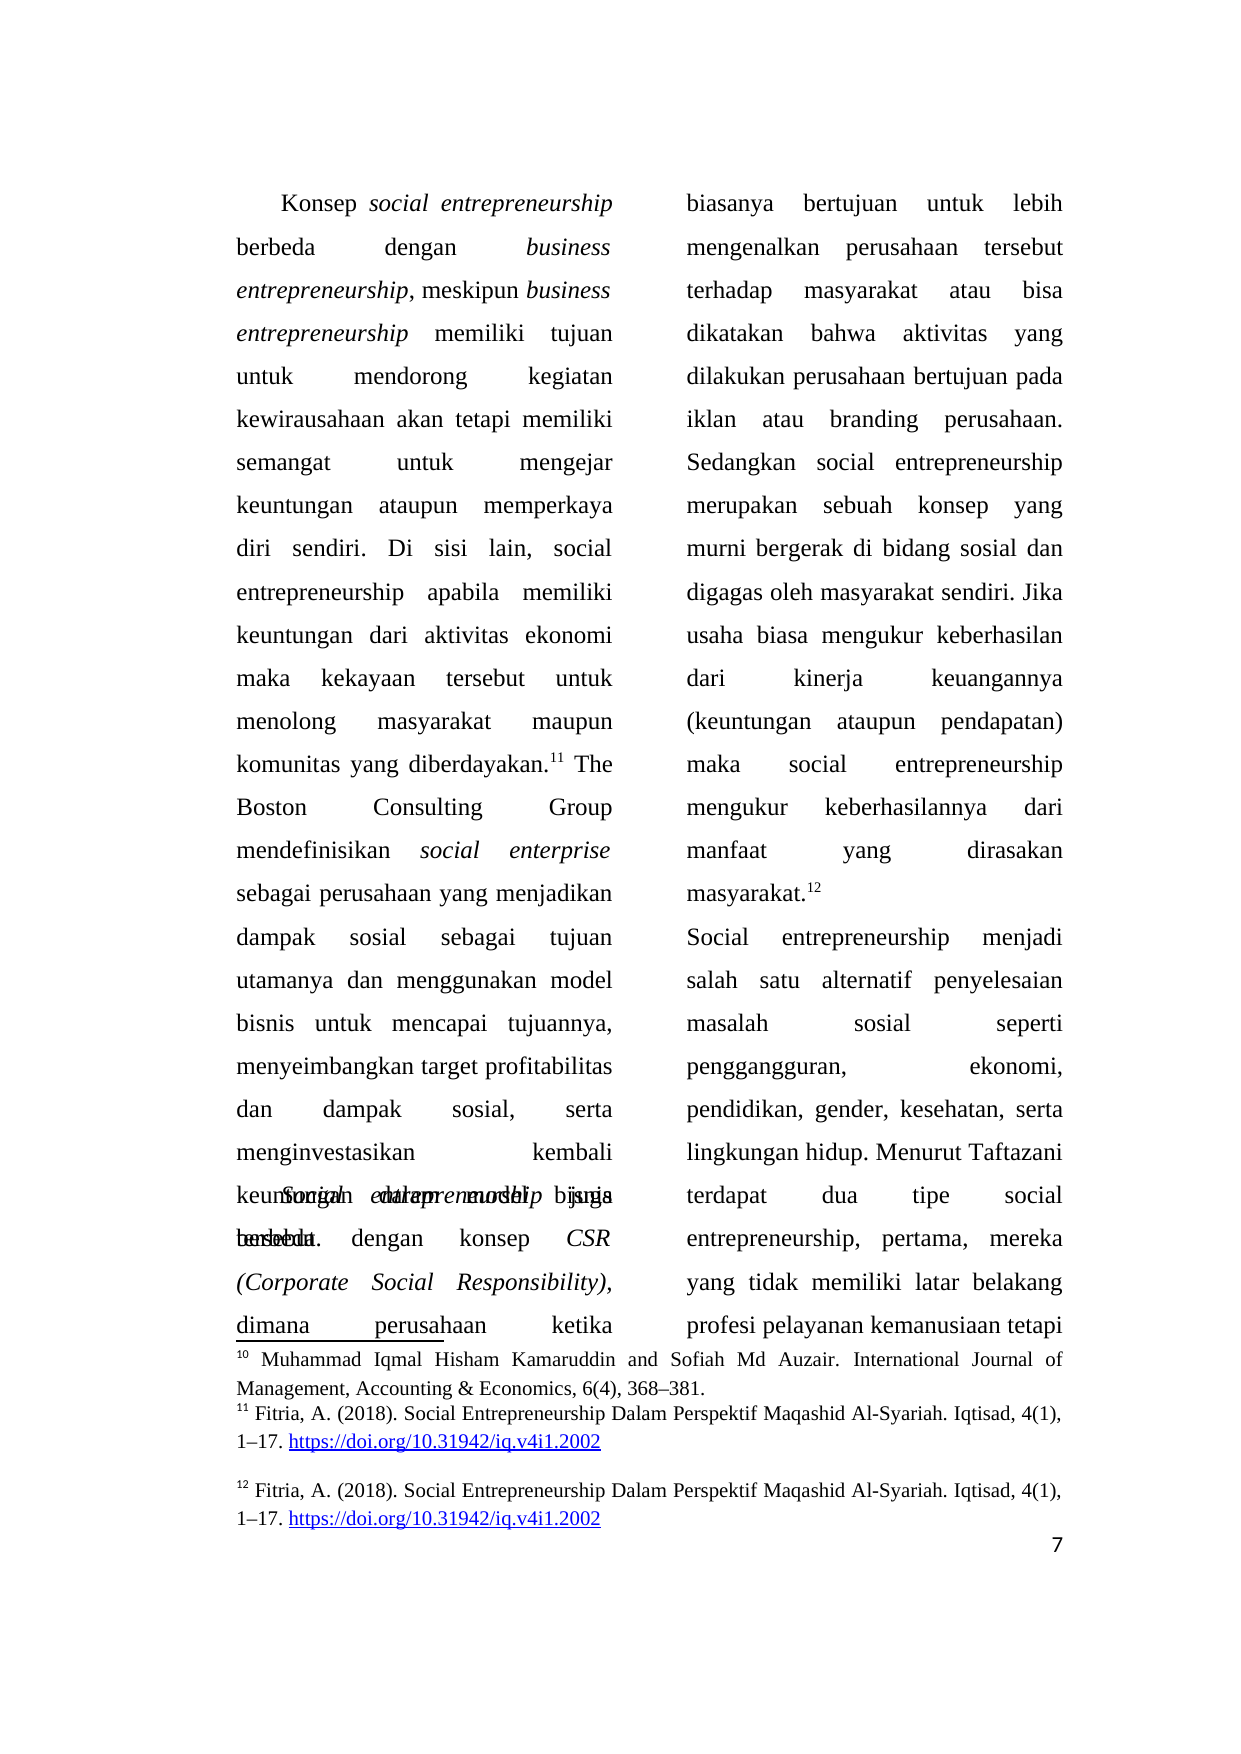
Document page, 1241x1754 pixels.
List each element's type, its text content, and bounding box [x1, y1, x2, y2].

text Social entrepreneurship juga berbeda dengan konsep CSR (Corporate Social Responsibility), dimana perusahaan ketika melaksanakan program CSR biasanya bertujuan untuk lebih mengenalkan perusahaan tersebut terhadap masyarakat atau bisa dikatakan bahwa aktivitas yang dilakukan perusahaan bertujuan pada iklan atau branding perusahaan. Sedangkan social entrepreneurship merupakan sebuah konsep yang murni bergerak di bidang sosial dan digagas oleh masyarakat sendiri. Jika usaha biasa mengukur keberhasilan dari kinerja keuangannya (keuntungan ataupun pendapatan) maka social entrepreneurship mengukur keberhasilannya dari manfaat yang dirasakan masyarakat. [236, 1180, 613, 1334]
text Konsep social entrepreneurship berbeda dengan business entrepreneurship, meskipun business entrepreneurship memiliki tujuan untuk mendorong kegiatan kewirausahaan akan tetapi memiliki semangat untuk mengejar keuntungan ataupun memperkaya diri sendiri. Di sisi lain, social entrepreneurship apabila memiliki keuntungan dari aktivitas ekonomi maka kekayaan tersebut untuk menolong masyarakat maupun komunitas yang diberdayakan. The Boston Consulting Group mendefinisikan social enterprise sebagai perusahaan yang menjadikan dampak sosial sebagai tujuan utamanya dan menggunakan model bisnis untuk mencapai tujuannya, menyeimbangkan target profitabilitas dan dampak sosial, serta menginvestasikan kembali keuntungan dalam model bisnis tersebut. [236, 188, 613, 1180]
text Social entrepreneurship juga berbeda dengan konsep CSR (Corporate Social Responsibility), dimana perusahaan ketika melaksanakan program CSR biasanya bertujuan untuk lebih mengenalkan perusahaan tersebut terhadap masyarakat atau bisa dikatakan bahwa aktivitas yang dilakukan perusahaan bertujuan pada iklan atau branding perusahaan. Sedangkan social entrepreneurship merupakan sebuah konsep yang murni bergerak di bidang sosial dan digagas oleh masyarakat sendiri. Jika usaha biasa mengukur keberhasilan dari kinerja keuangannya (keuntungan ataupun pendapatan) maka social entrepreneurship mengukur keberhasilannya dari manfaat yang dirasakan masyarakat. [686, 188, 1063, 907]
